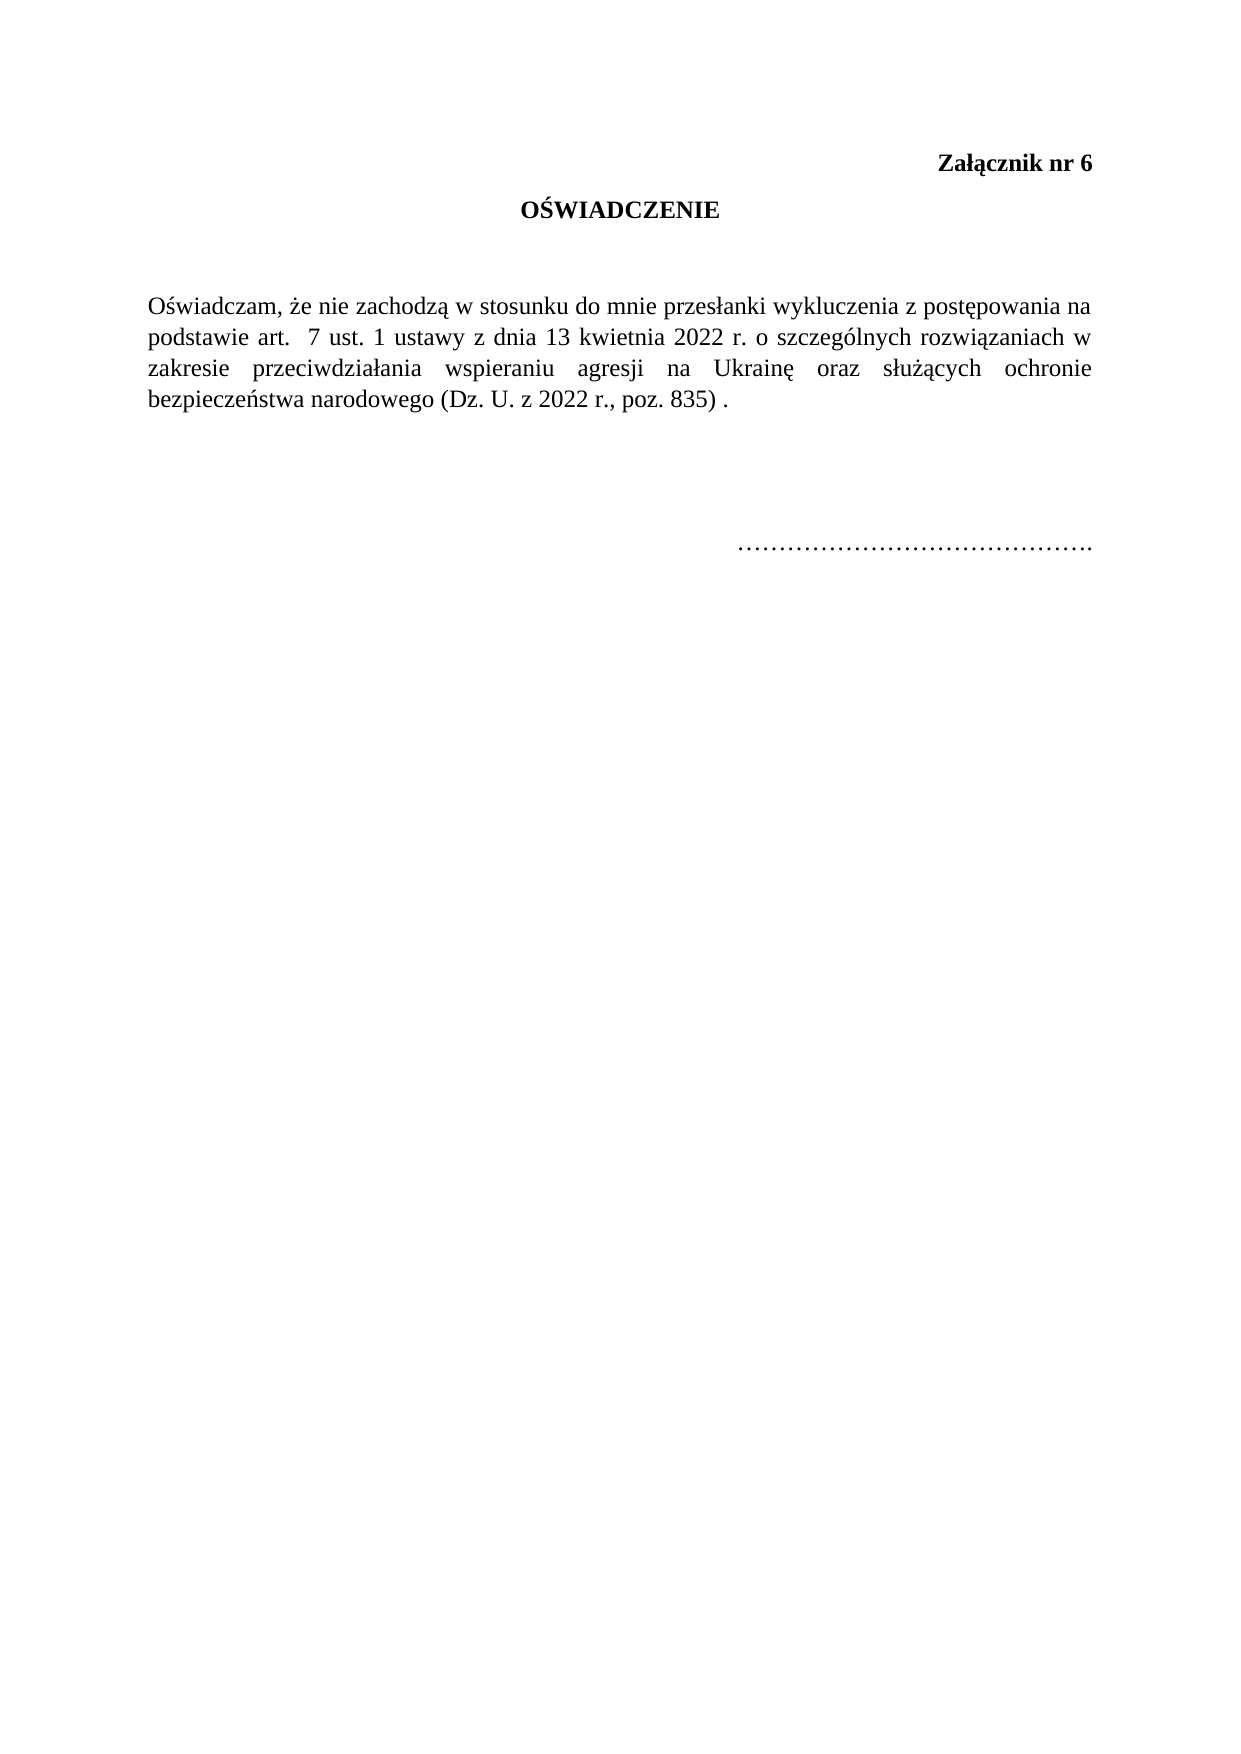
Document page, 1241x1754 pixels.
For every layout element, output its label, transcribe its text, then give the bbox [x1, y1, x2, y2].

text ……………………………………. [148, 527, 1093, 556]
text Załącznik nr 6 [148, 148, 1093, 176]
text OŚWIADCZENIE [148, 195, 1093, 224]
text Oświadczam, że nie zachodzą w stosunku do mnie przesłanki wykluczenia z postępowania na podstawie art. 7 ust. 1 ustawy z dnia 13 kwietnia 2022 r. o szczególnych rozwiązaniach w zakresie przeciwdziałania wspieraniu agresji na Ukrainę oraz służących ochronie bezpieczeństwa narodowego (Dz. U. z 2022 r., poz. 835) . [148, 291, 1093, 413]
